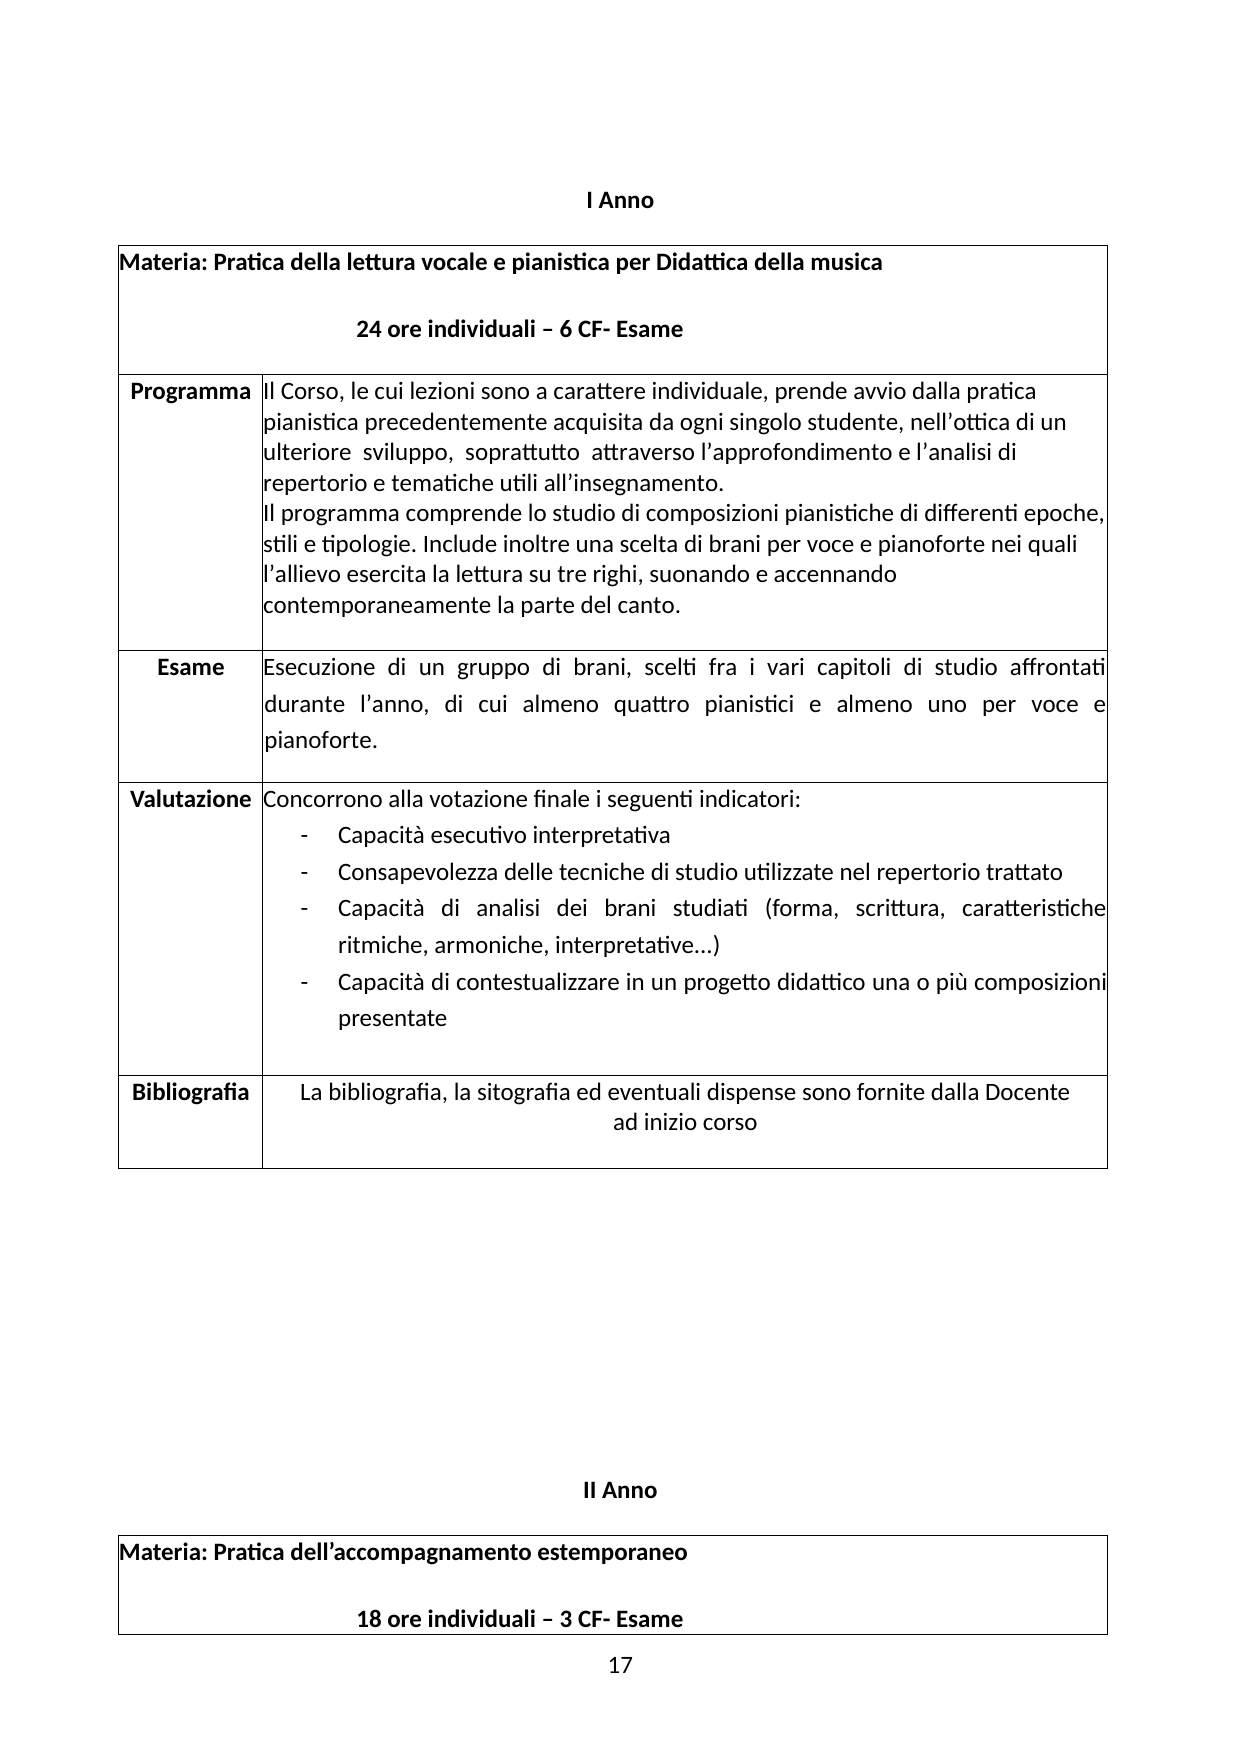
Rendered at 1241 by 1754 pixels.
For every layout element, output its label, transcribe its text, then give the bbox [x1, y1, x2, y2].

table_cell Il Corso, le cui lezioni sono a carattere individuale, prende avvio dalla pratica pianistica precedentemente acquisita da ogni singolo studente, nell’ottica di un ulteriore sviluppo, soprattutto attraverso l’approfondimento e l’analisi di repertorio e tematiche utili all’insegnamento. Il programma comprende lo studio di composizioni pianistiche di differenti epoche, stili e tipologie. Include inoltre una scelta di brani per voce e pianoforte nei quali l’allievo esercita la lettura su tre righi, suonando e accennando contemporaneamente la parte del canto. [263, 375, 1107, 650]
table_cell Bibliografia [119, 1076, 262, 1168]
text I Anno [118, 184, 1122, 215]
table_cell La bibliografia, la sitografia ed eventuali dispense sono fornite dalla Docente ad inizio corso [263, 1076, 1107, 1168]
table_cell Esame [119, 651, 262, 782]
table_header Materia: Pratica della lettura vocale e pianistica per Didattica della musica 24 ore individuali – 6 CF- Esame [119, 246, 1107, 374]
table_cell Programma [119, 375, 262, 650]
table_cell Concorrono alla votazione finale i seguenti indicatori: Capacità esecutivo interpretativa Consapevolezza delle tecniche di studio utilizzate nel repertorio trattato Capacità di analisi dei brani studiati (forma, scrittura, caratteristiche ritmiche, armoniche, interpretative...) Capacità di contestualizzare in un progetto didattico una o più composizioni presentate [263, 783, 1107, 1075]
text II Anno [118, 1474, 1122, 1504]
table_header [119, 1536, 1107, 1633]
table_cell Valutazione [119, 783, 262, 1075]
table_cell Esecuzione di un gruppo di brani, scelti fra i vari capitoli di studio affrontati durante l’anno, di cui almeno quattro pianistici e almeno uno per voce e pianoforte. [263, 651, 1107, 782]
